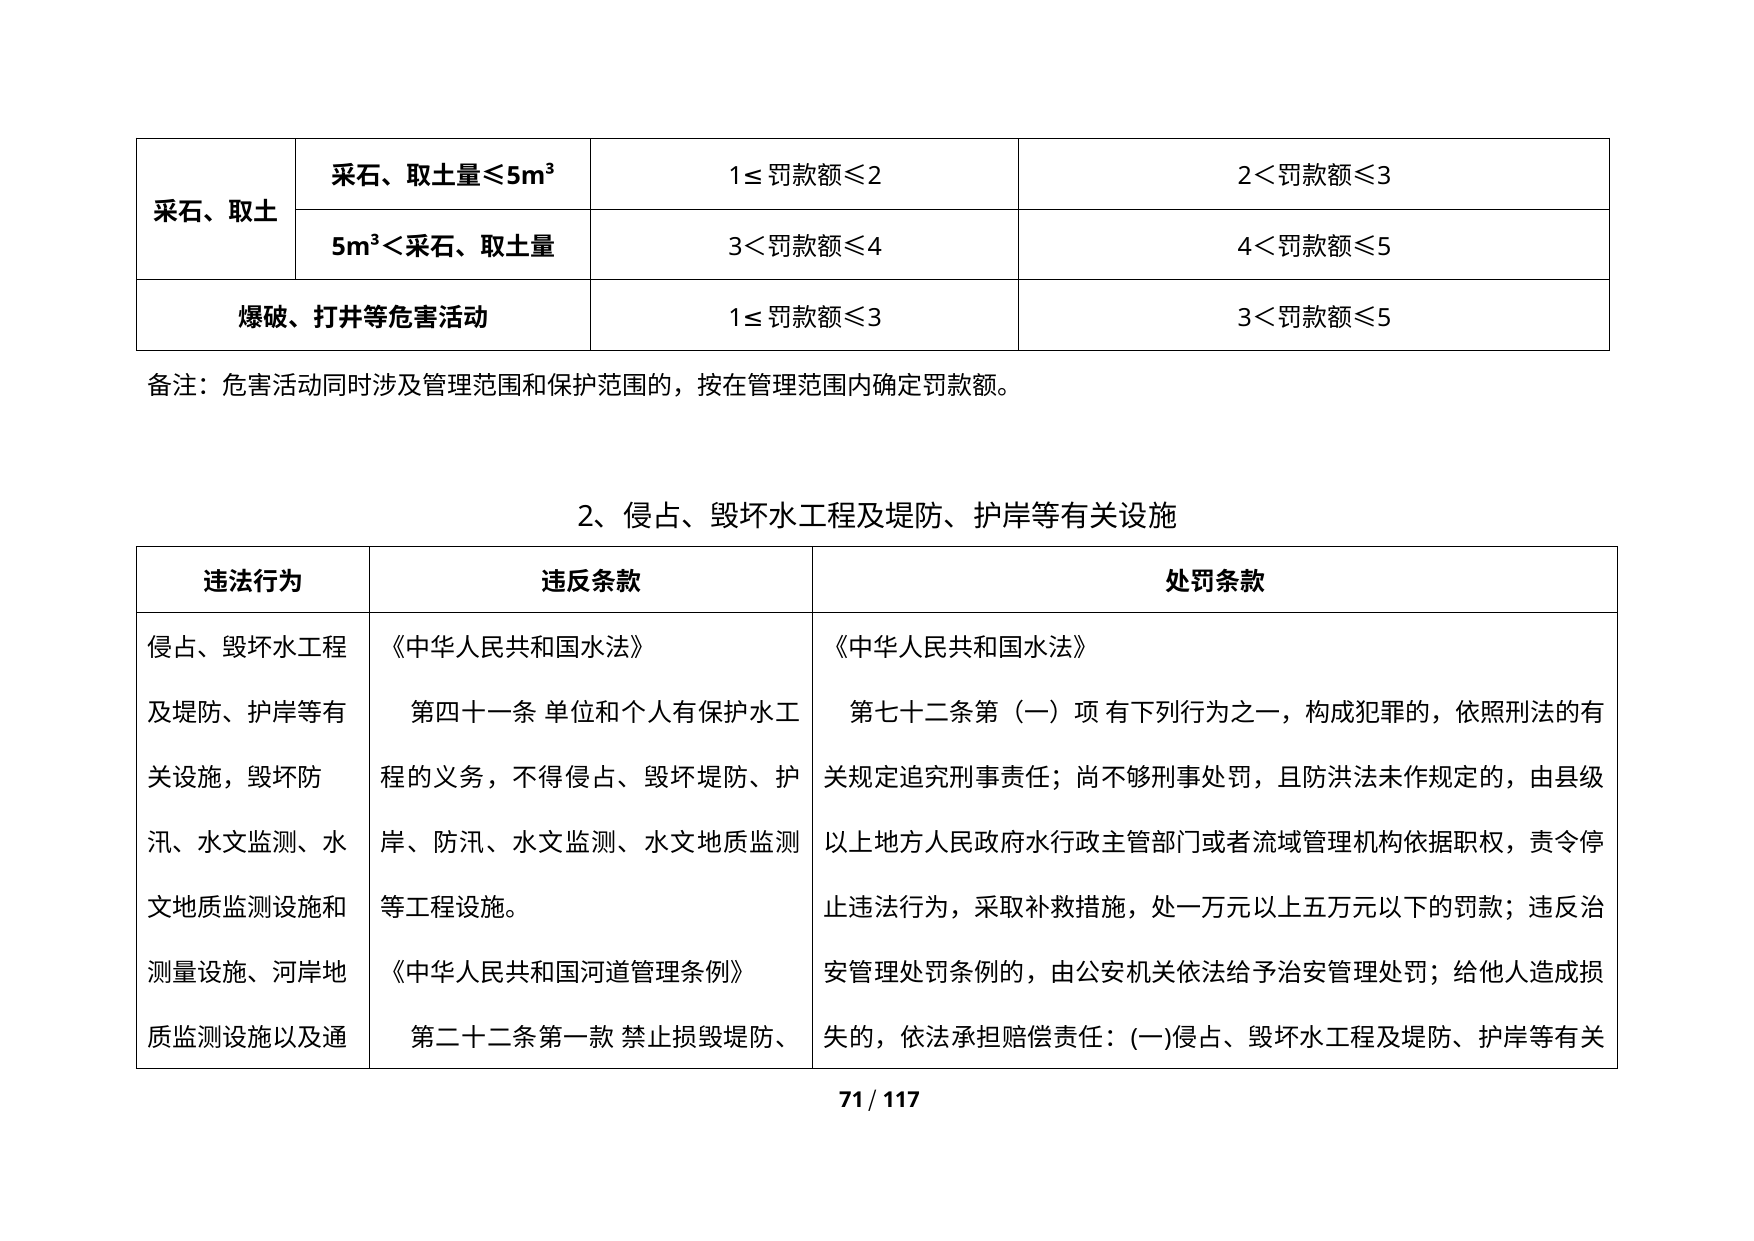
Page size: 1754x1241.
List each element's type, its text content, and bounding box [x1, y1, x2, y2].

table_header 违反条款 [370, 547, 812, 612]
table_cell 1≤罚款额≤2 [591, 139, 1018, 208]
table_cell 4＜罚款额≤5 [1019, 210, 1609, 279]
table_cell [813, 613, 1617, 1068]
table_cell 爆破、打井等危害活动 [137, 280, 590, 350]
table_header 处罚条款 [813, 547, 1617, 612]
table_cell 采石、取土 [137, 139, 295, 279]
table_cell 3＜罚款额≤4 [591, 210, 1018, 279]
table_cell 3＜罚款额≤5 [1019, 280, 1609, 350]
text 备注：危害活动同时涉及管理范围和保护范围的，按在管理范围内确定罚款额。 [148, 351, 1606, 416]
table_cell 1≤罚款额≤3 [591, 280, 1018, 350]
table_header 违法行为 [137, 547, 369, 612]
table_cell 5m³＜采石、取土量 [296, 210, 590, 279]
text 2、侵占、毁坏水工程及堤防、护岸等有关设施 [148, 481, 1606, 546]
table_cell 2＜罚款额≤3 [1019, 139, 1609, 208]
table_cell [137, 613, 369, 1068]
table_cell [370, 613, 812, 1068]
table_cell 采石、取土量≤5m³ [296, 139, 590, 208]
